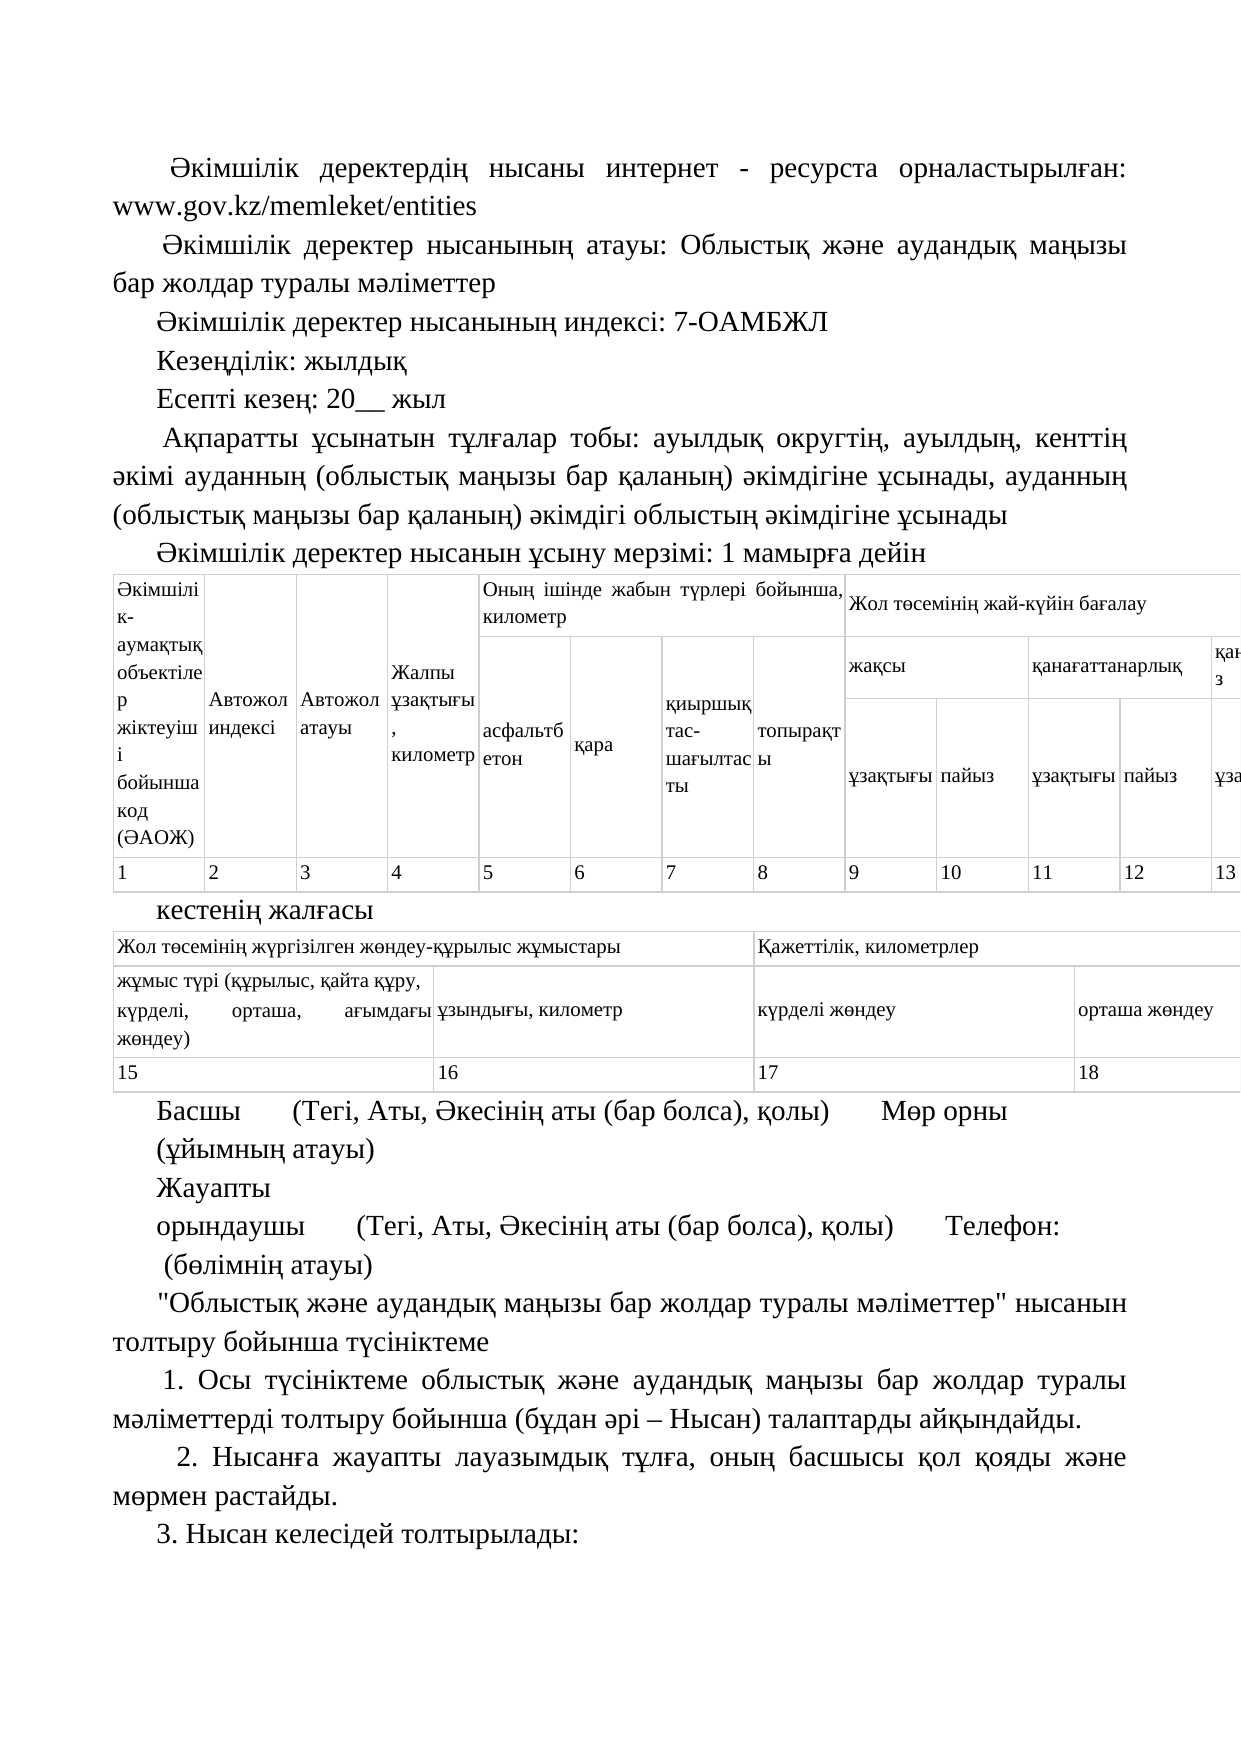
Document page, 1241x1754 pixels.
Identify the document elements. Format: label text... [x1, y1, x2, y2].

table_header Автожол индексі [205, 575, 296, 857]
table_cell 1 [114, 858, 204, 891]
table_cell пайыз [1121, 699, 1211, 857]
text орындаушы (Тегі, Аты, Әкесінің аты (бар болса), қолы) Телефон: [112, 1208, 1128, 1242]
table_cell қиыршықтас-шағылтасты [663, 637, 753, 857]
table_cell қанағаттанарлық [1029, 637, 1211, 698]
table_cell 3 [297, 858, 387, 891]
table_cell 17 [755, 1058, 1074, 1091]
text 2. Нысанға жауапты лауазымдық тұлға, оның басшысы қол қояды және мөрмен растайды. [112, 1439, 1128, 1512]
table_cell күрделі жөндеу [755, 967, 1074, 1057]
table_cell қара [571, 637, 661, 857]
text Басшы (Тегі, Аты, Әкесінің аты (бар болса), қолы) Мөр орны [112, 1093, 1128, 1126]
text 1. Осы түсініктеме облыстық және аудандық маңызы бар жолдар туралы мәліметтерді толтыру бойынша (бұдан әрі – Нысан) талаптарды айқындайды. [112, 1362, 1128, 1434]
text Есепті кезең: 20__ жыл [112, 381, 1128, 415]
table_cell 16 [434, 1058, 753, 1091]
table_cell 13 [1212, 858, 1240, 891]
table_header Жол төсемінің жүргізілген жөндеу-құрылыс жұмыстары [114, 932, 753, 965]
table_cell 8 [754, 858, 844, 891]
table_header Оның ішінде жабын түрлері бойынша, километр [480, 575, 844, 636]
table_cell топырақты [754, 637, 844, 857]
table_cell ұзақтығы [846, 699, 936, 857]
text Жауапты [112, 1170, 1128, 1203]
table_header Әкімшілік-аумақтық объектілер жіктеуіші бойынша код (ӘАОЖ) [114, 575, 204, 857]
text (ұйымның атауы) [112, 1131, 1128, 1165]
table_cell 5 [480, 858, 570, 891]
table_cell пайыз [937, 699, 1028, 857]
table_cell ұзақтығы [1029, 699, 1119, 857]
table_cell 4 [388, 858, 478, 891]
text "Облыстық және аудандық маңызы бар жолдар туралы мәліметтер" нысанын толтыру бойынша түсініктеме [112, 1285, 1128, 1357]
table_cell 11 [1029, 858, 1119, 891]
table_cell 10 [937, 858, 1028, 891]
text Кезеңділік: жылдық [112, 343, 1128, 376]
table_cell ұзындығы, километр [434, 967, 753, 1057]
text Ақпаратты ұсынатын тұлғалар тобы: ауылдық округтің, ауылдың, кенттің әкімі ауданның (облыстық маңызы бар қаланың) әкімдігіне ұсынады, ауданның (облыстық маңызы бар қаланың) әкімдігі облыстың әкімдігіне ұсынады [112, 420, 1128, 530]
table_header Қажеттілік, километрлер [755, 932, 1240, 965]
text 3. Нысан келесідей толтырылады: [112, 1517, 1128, 1550]
text Әкімшілік деректер нысанының атауы: Облыстық және аудандық маңызы бар жолдар туралы мәліметтер [112, 227, 1128, 299]
table_cell асфальтбетон [480, 637, 570, 857]
text (бөлімнің атауы) [112, 1247, 1128, 1280]
table_cell орташа жөндеу [1075, 967, 1240, 1057]
table_cell 6 [571, 858, 661, 891]
table_header Автожол атауы [297, 575, 387, 857]
table_header Жалпы ұзақтығы, километр [388, 575, 478, 857]
table_cell 12 [1121, 858, 1211, 891]
table_cell 7 [663, 858, 753, 891]
text Әкімшілік деректер нысанын ұсыну мерзімі: 1 мамырға дейін [112, 535, 1128, 569]
text Әкімшілік деректер нысанының индексі: 7-ОАМБЖЛ [112, 304, 1128, 338]
table_cell 15 [114, 1058, 433, 1091]
text кестенің жалғасы [112, 892, 1128, 926]
table_header Жол төсемінің жай-күйін бағалау [846, 575, 1240, 636]
table_cell жақсы [846, 637, 1028, 698]
table_cell жұмыс түрі (құрылыс, қайта құру, күрделі, орташа, ағымдағы жөндеу) [114, 967, 433, 1057]
table_cell 18 [1075, 1058, 1240, 1091]
table_cell 9 [846, 858, 936, 891]
table_cell ұзақтығы [1212, 699, 1240, 857]
table_cell қанағаттанарлықсыз [1212, 637, 1240, 698]
table_cell 2 [205, 858, 296, 891]
text Әкімшілік деректердің нысаны интернет - ресурста орналастырылған: www.gov.kz/memleket/entities [112, 150, 1128, 222]
